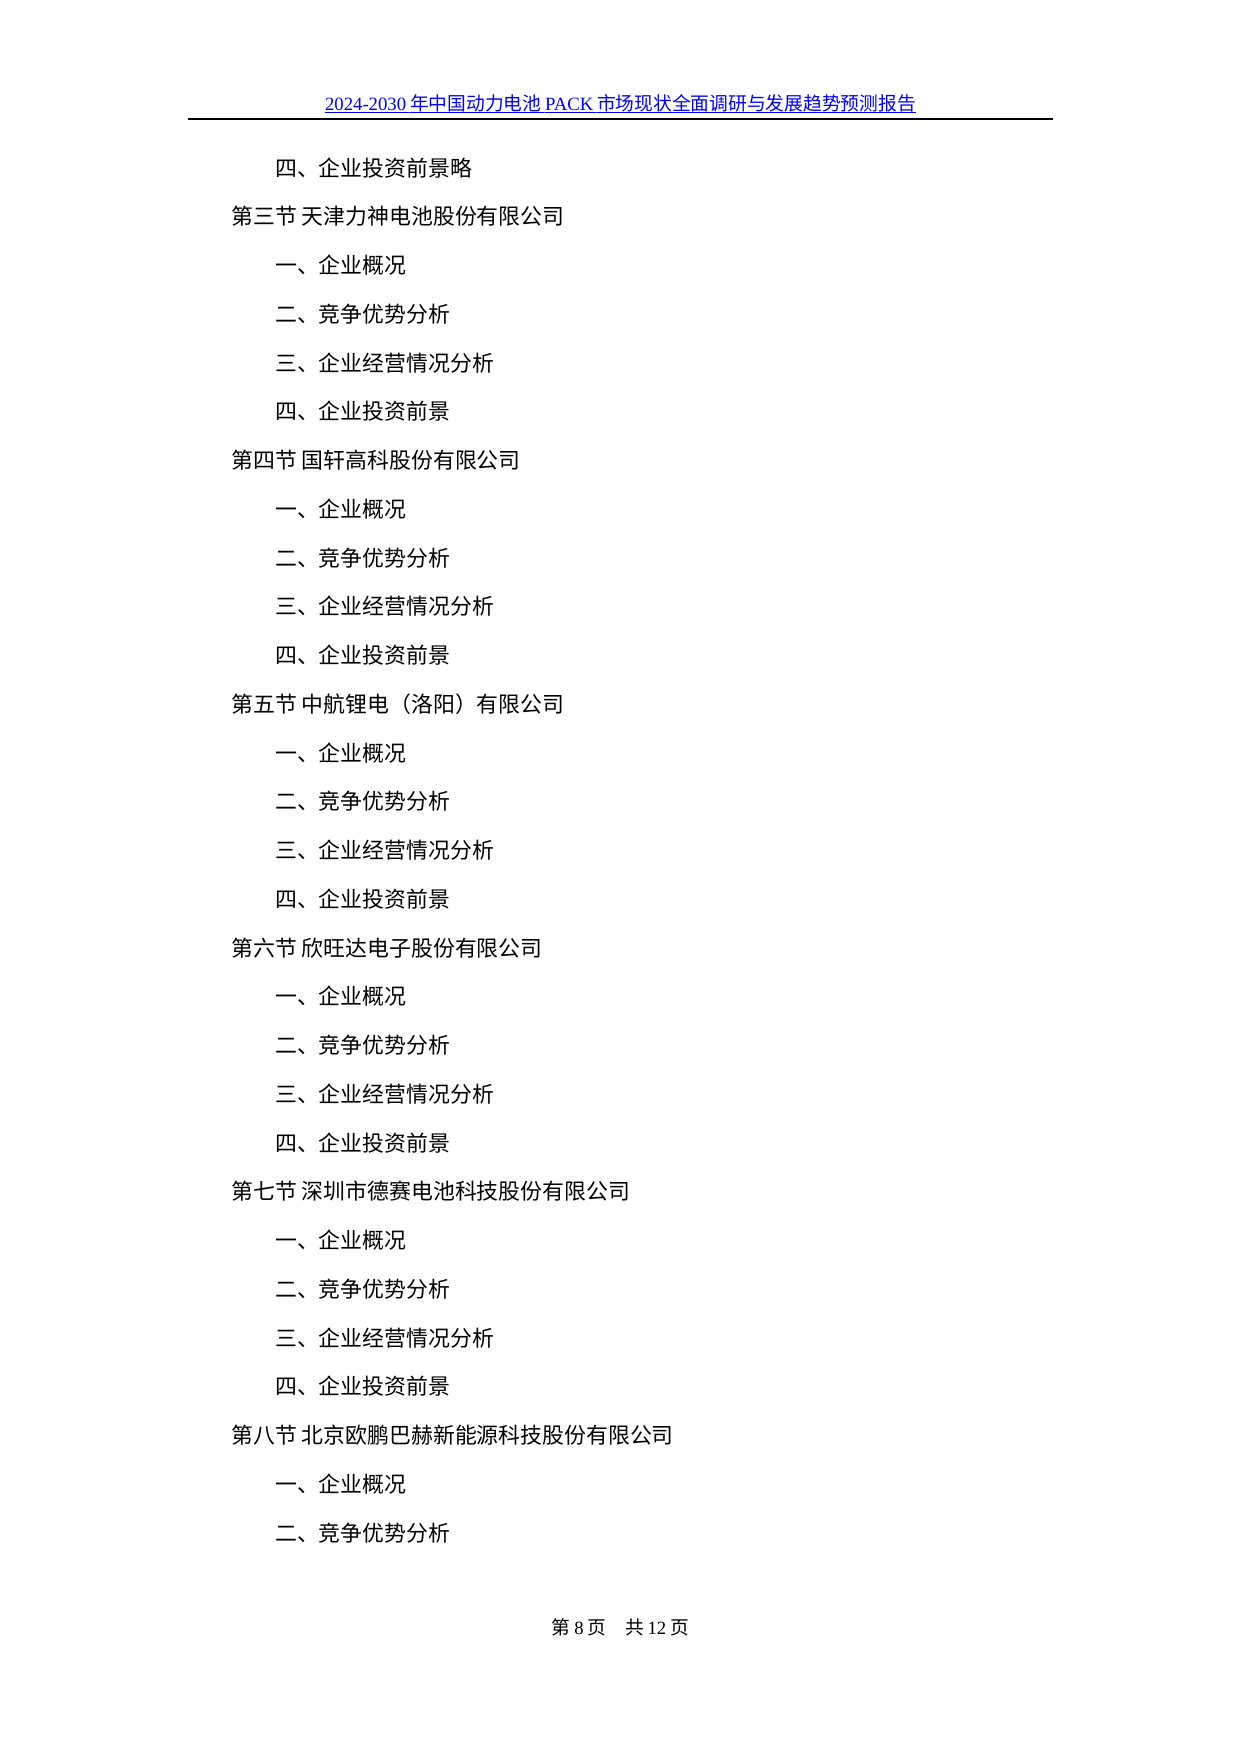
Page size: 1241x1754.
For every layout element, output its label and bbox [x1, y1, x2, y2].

text [187, 150, 1053, 1548]
